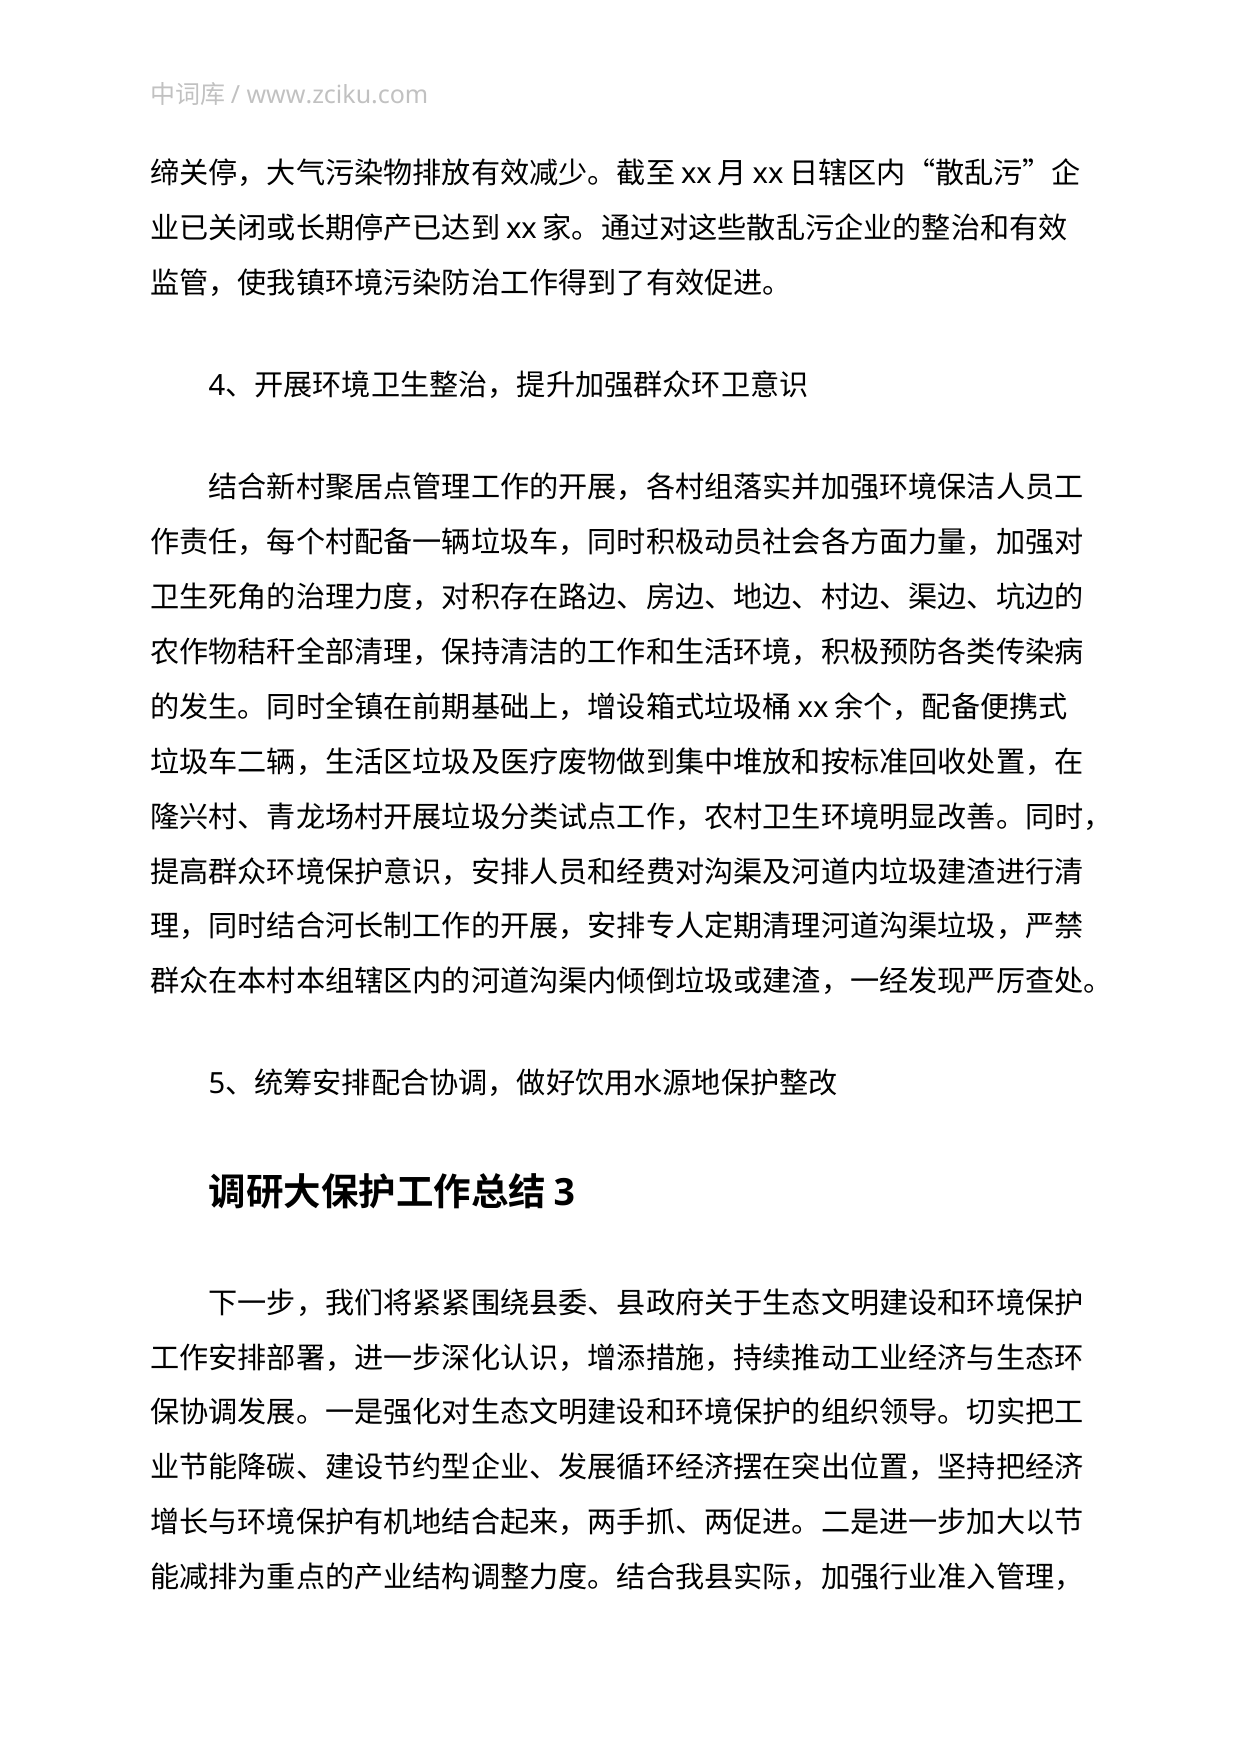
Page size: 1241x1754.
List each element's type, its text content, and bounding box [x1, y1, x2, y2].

text 调研大保护工作总结3 [150, 1162, 1090, 1216]
text 结合新村聚居点管理工作的开展，各村组落实并加强环境保洁人员工作责任，每个村配备一辆垃圾车，同时积极动员社会各方面力量，加强对卫生死角的治理力度，对积存在路边、房边、地边、村边、渠边、坑边的农作物秸秆全部清理，保持清洁的工作和生活环境，积极预防各类传染病的发生。同时全镇在前期基础上，增设箱式垃圾桶xx余个，配备便携式垃圾车二辆，生活区垃圾及医疗废物做到集中堆放和按标准回收处置，在隆兴村、青龙场村开展垃圾分类试点工作，农村卫生环境明显改善。同时，提高群众环境保护意识，安排人员和经费对沟渠及河道内垃圾建渣进行清理，同时结合河长制工作的开展，安排专人定期清理河道沟渠垃圾，严禁群众在本村本组辖区内的河道沟渠内倾倒垃圾或建渣，一经发现严厉查处。 [150, 464, 1090, 1000]
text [150, 150, 1090, 302]
text 4、开展环境卫生整治，提升加强群众环卫意识 [150, 362, 1090, 404]
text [150, 1279, 1090, 1596]
text 5、统筹安排配合协调，做好饮用水源地保护整改 [150, 1060, 1090, 1102]
